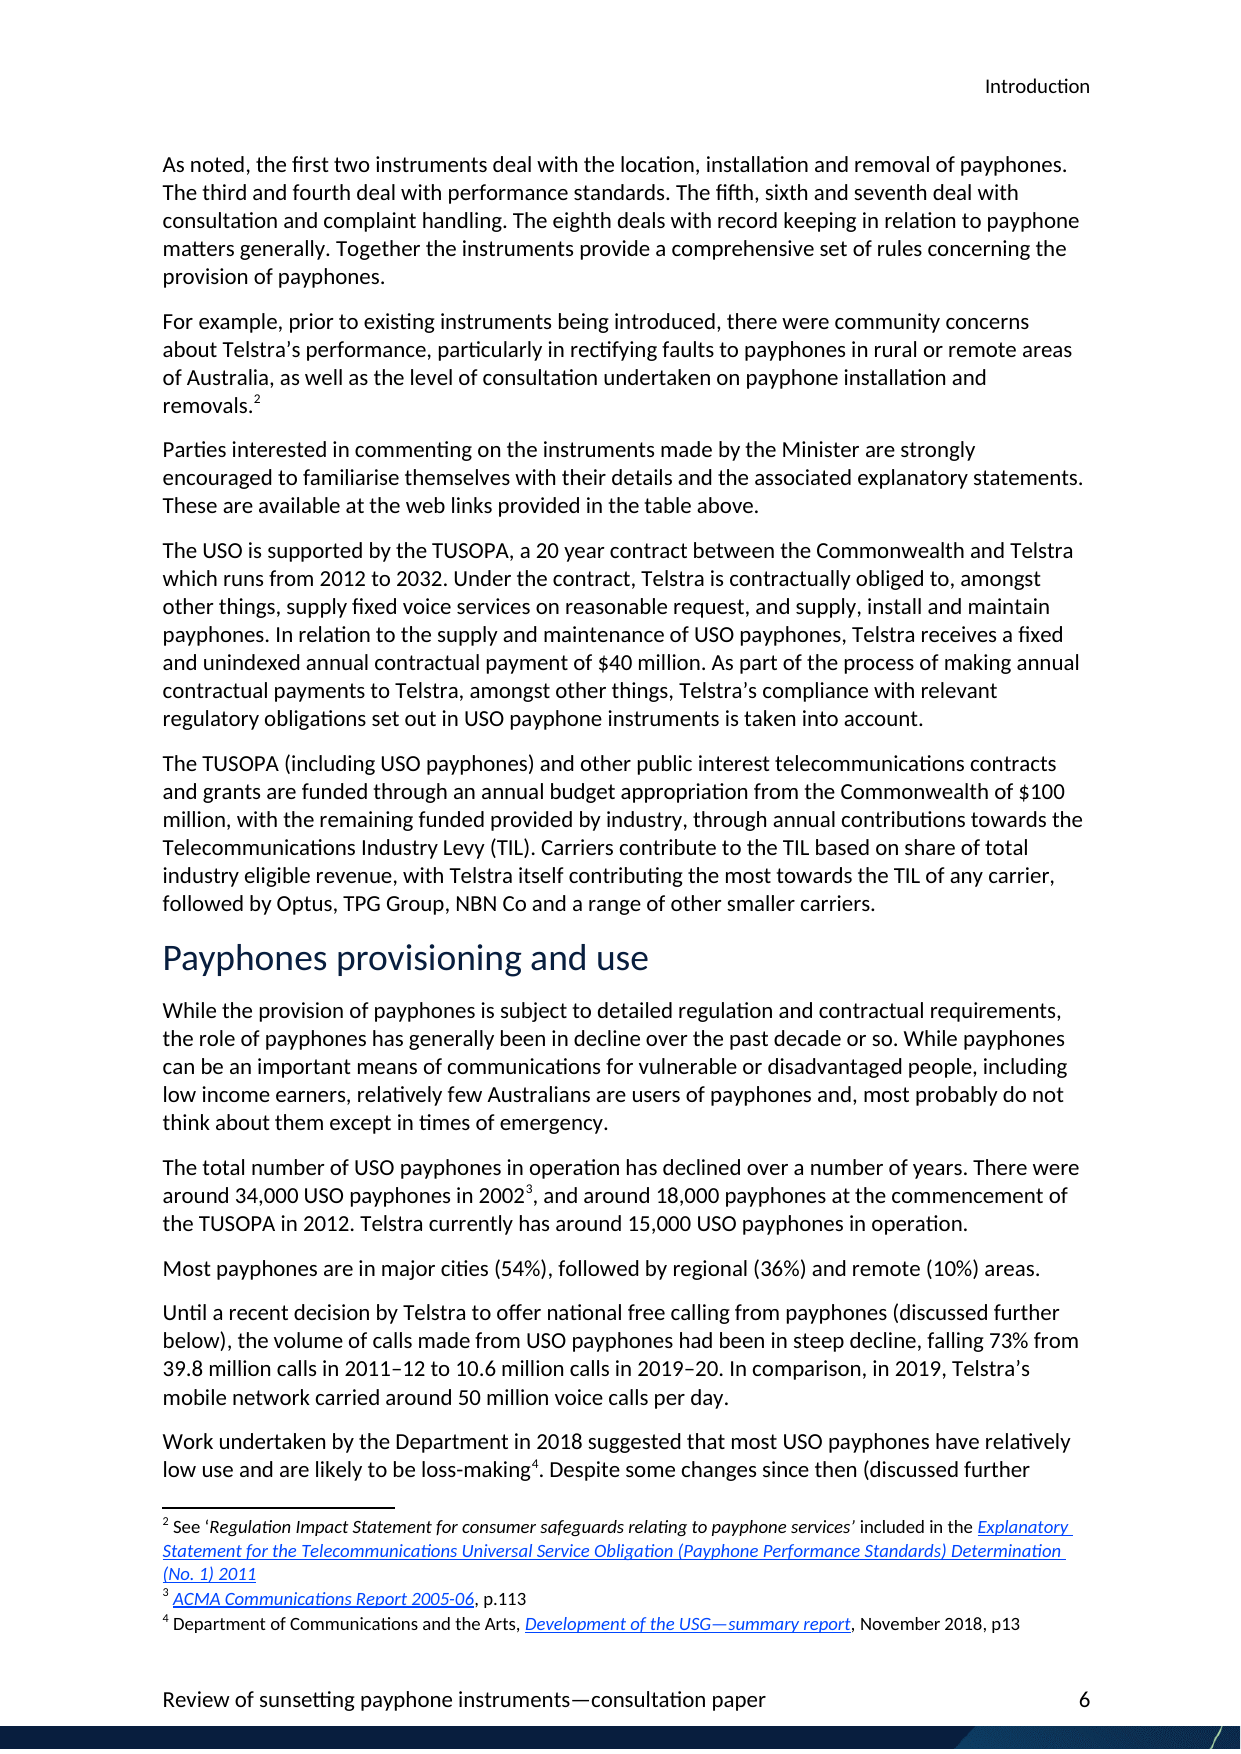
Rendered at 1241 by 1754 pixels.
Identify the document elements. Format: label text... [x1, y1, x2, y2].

text Most payphones are in major cities (54%), followed by regional (36%) and remote (10%) areas. [162, 1254, 1090, 1282]
text The USO is supported by the TUSOPA, a 20 year contract between the Commonwealth and Telstra which runs from 2012 to 2032. Under the contract, Telstra is contractually obliged to, amongst other things, supply fixed voice services on reasonable request, and supply, install and maintain payphones. In relation to the supply and maintenance of USO payphones, Telstra receives a fixed and unindexed annual contractual payment of $40 million. As part of the process of making annual contractual payments to Telstra, amongst other things, Telstra’s compliance with relevant regulatory obligations set out in USO payphone instruments is taken into account. [162, 536, 1090, 732]
subtitle Payphones provisioning and use [162, 934, 1090, 980]
text For example, prior to existing instruments being introduced, there were community concerns about Telstra’s performance, particularly in rectifying faults to payphones in rural or remote areas of Australia, as well as the level of consultation undertaken on payphone installation and removals. [162, 307, 1090, 419]
text While the provision of payphones is subject to detailed regulation and contractual requirements, the role of payphones has generally been in decline over the past decade or so. While payphones can be an important means of communications for vulnerable or disadvantaged people, including low income earners, relatively few Australians are users of payphones and, most probably do not think about them except in times of emergency. [162, 996, 1090, 1136]
text The total number of USO payphones in operation has declined over a number of years. There were around 34,000 USO payphones in 2002, and around 18,000 payphones at the commencement of the TUSOPA in 2012. Telstra currently has around 15,000 USO payphones in operation. [162, 1153, 1090, 1237]
picture [0, 1726, 1241, 1749]
text As noted, the first two instruments deal with the location, installation and removal of payphones. The third and fourth deal with performance standards. The fifth, sixth and seventh deal with consultation and complaint handling. The eighth deals with record keeping in relation to payphone matters generally. Together the instruments provide a comprehensive set of rules concerning the provision of payphones. [162, 150, 1090, 290]
text The TUSOPA (including USO payphones) and other public interest telecommunications contracts and grants are funded through an annual budget appropriation from the Commonwealth of $100 million, with the remaining funded provided by industry, through annual contributions towards the Telecommunications Industry Levy (TIL). Carriers contribute to the TIL based on share of total industry eligible revenue, with Telstra itself contributing the most towards the TIL of any carrier, followed by Optus, TPG Group, NBN Co and a range of other smaller carriers. [162, 749, 1090, 917]
text Parties interested in commenting on the instruments made by the Minister are strongly encouraged to familiarise themselves with their details and the associated explanatory statements. These are available at the web links provided in the table above. [162, 436, 1090, 519]
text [162, 1427, 1090, 1483]
text Until a recent decision by Telstra to offer national free calling from payphones (discussed further below), the volume of calls made from USO payphones had been in steep decline, falling 73% from 39.8 million calls in 2011–12 to 10.6 million calls in 2019–20. In comparison, in 2019, Telstra’s mobile network carried around 50 million voice calls per day. [162, 1298, 1090, 1411]
